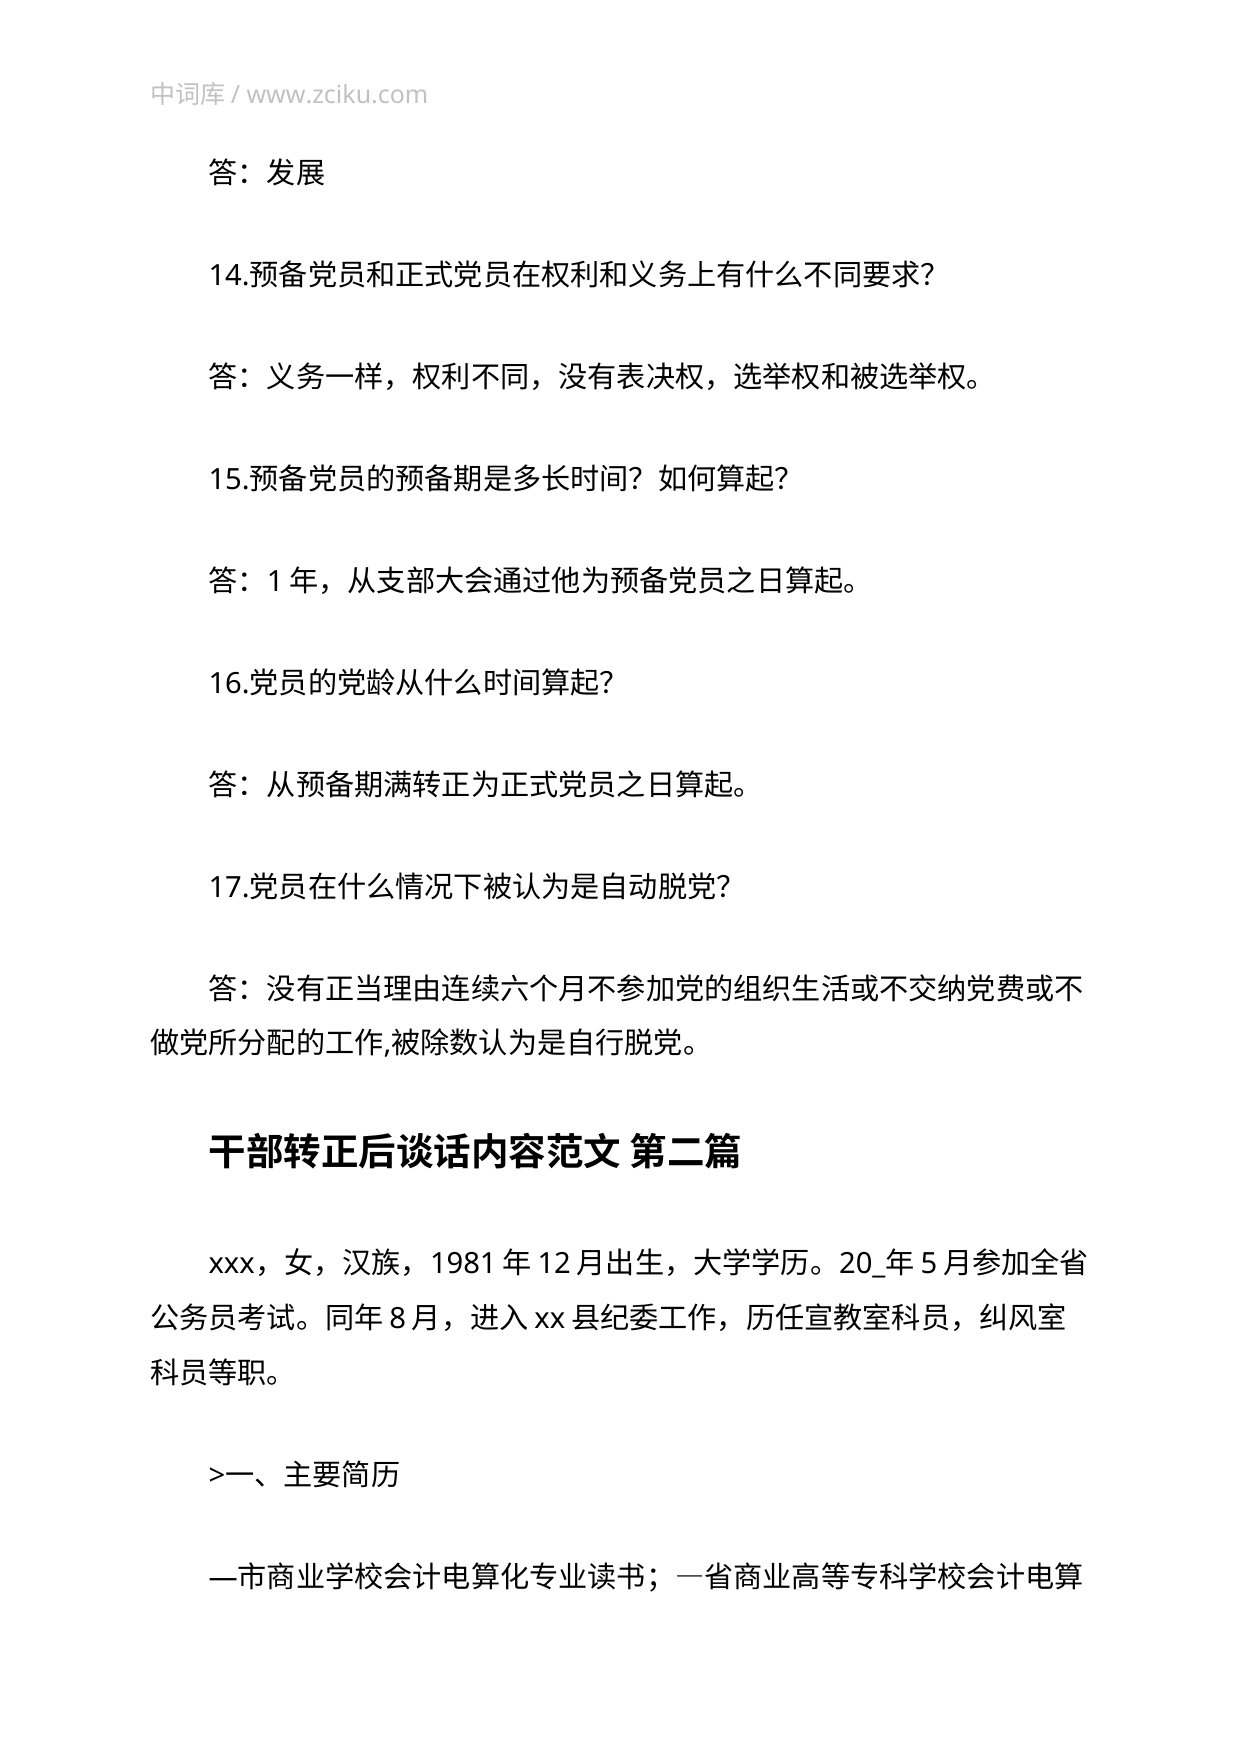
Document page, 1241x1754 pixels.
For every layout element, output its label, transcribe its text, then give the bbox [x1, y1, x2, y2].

text >一、主要简历 [150, 1451, 1090, 1494]
text xxx，女，汉族，1981年12月出生，大学学历。20_年5月参加全省公务员考试。同年8月，进入xx县纪委工作，历任宣教室科员，纠风室科员等职。 [150, 1239, 1090, 1392]
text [150, 1553, 1090, 1596]
text 答：从预备期满转正为正式党员之日算起。 [150, 761, 1090, 804]
text 干部转正后谈话内容范文 第二篇 [150, 1122, 1090, 1176]
text 答：没有正当理由连续六个月不参加党的组织生活或不交纳党费或不做党所分配的工作,被除数认为是自行脱党。 [150, 965, 1090, 1062]
text 17.党员在什么情况下被认为是自动脱党？ [150, 863, 1090, 906]
text 15.预备党员的预备期是多长时间？如何算起？ [150, 456, 1090, 498]
text 答：义务一样，权利不同，没有表决权，选举权和被选举权。 [150, 354, 1090, 396]
text 14.预备党员和正式党员在权利和义务上有什么不同要求？ [150, 252, 1090, 294]
text 答：发展 [150, 150, 1090, 192]
text 答：1年，从支部大会通过他为预备党员之日算起。 [150, 557, 1090, 600]
text 16.党员的党龄从什么时间算起？ [150, 659, 1090, 702]
